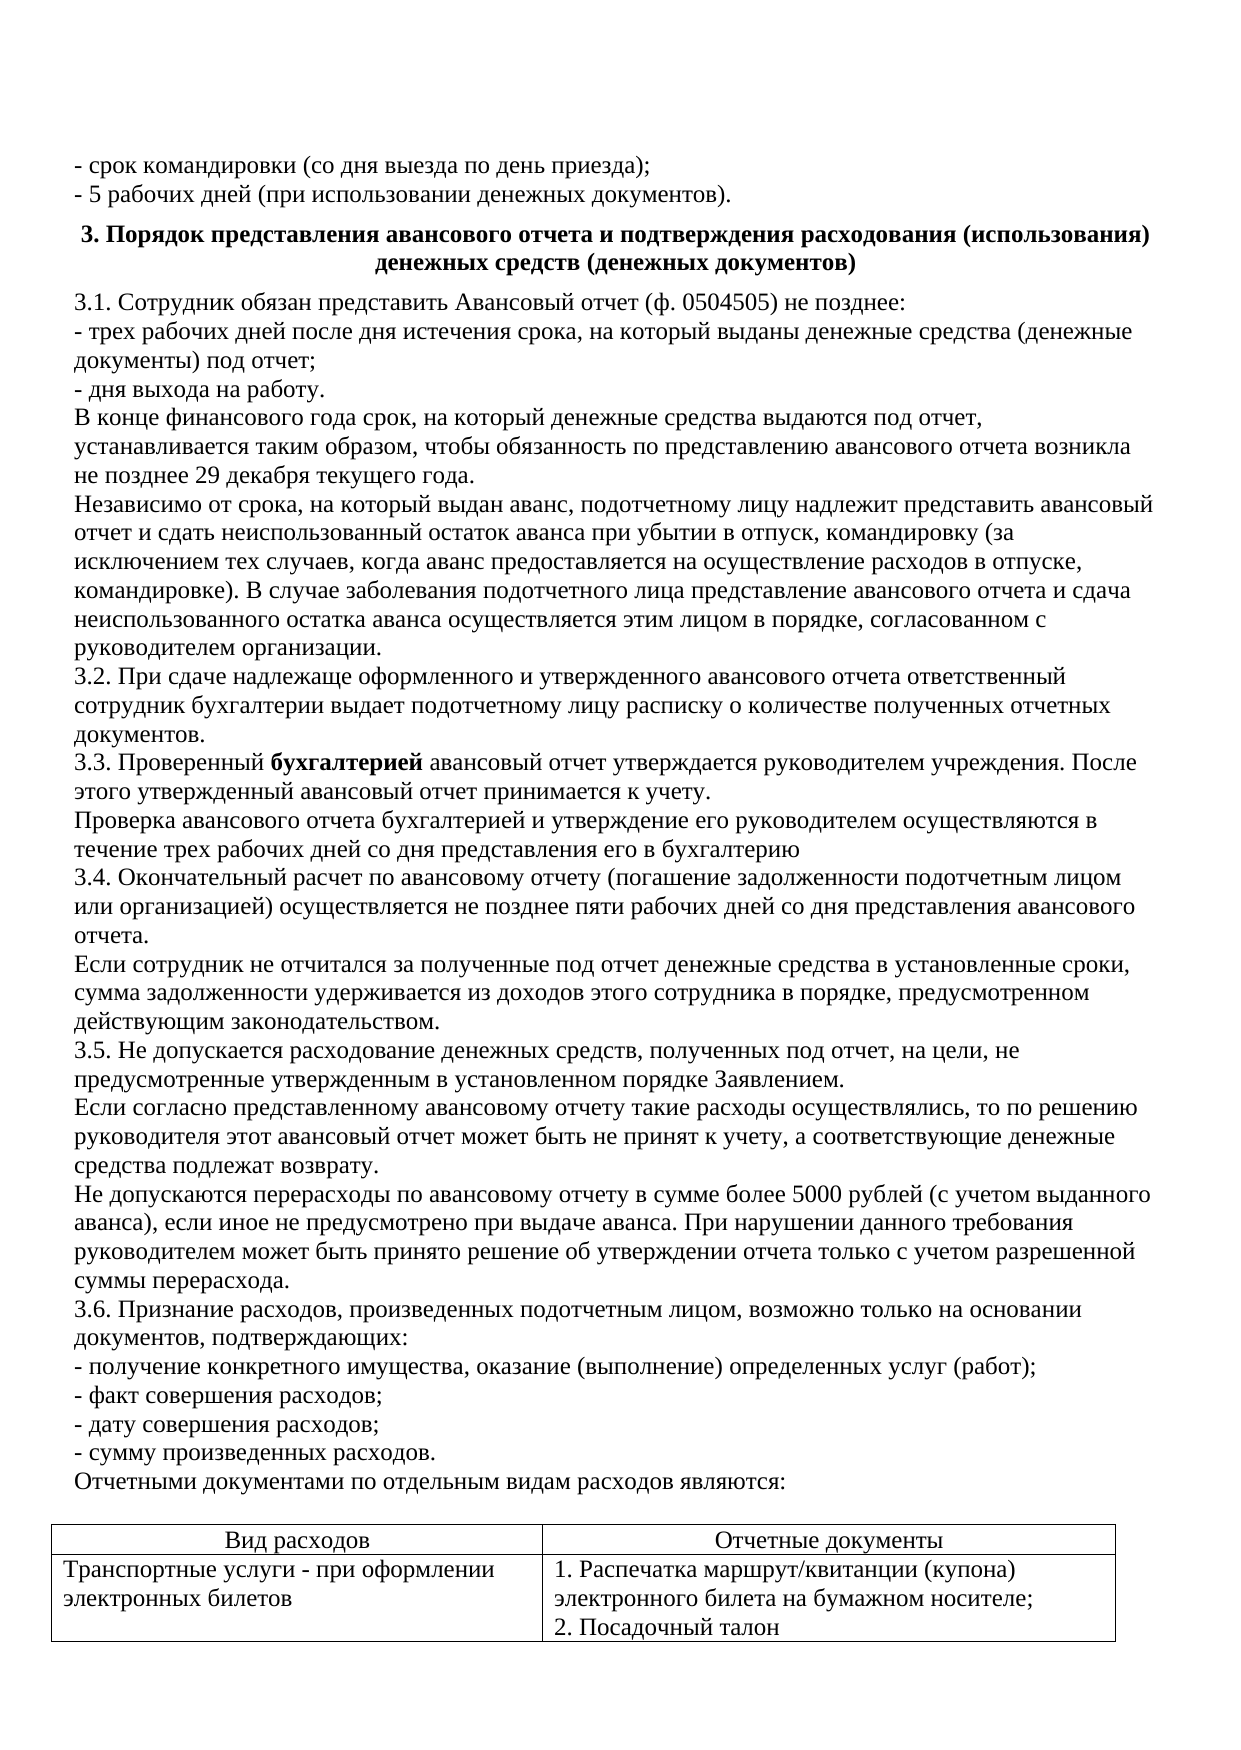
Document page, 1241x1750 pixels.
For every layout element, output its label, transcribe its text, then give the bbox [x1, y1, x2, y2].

text Проверка авансового отчета бухгалтерией и утверждение его руководителем осуществляются в течение трех рабочих дней со дня представления его в бухгалтерию [74, 805, 1157, 862]
text - дату совершения расходов; [74, 1409, 1157, 1437]
text Отчетными документами по отдельным видам расходов являются: [74, 1466, 1157, 1495]
text - сумму произведенных расходов. [74, 1437, 1157, 1466]
text - 5 рабочих дней (при использовании денежных документов). [74, 179, 1157, 207]
text В конце финансового года срок, на который денежные средства выдаются под отчет, устанавливается таким образом, чтобы обязанность по представлению авансового отчета возникла не позднее 29 декабря текущего года. [74, 402, 1157, 489]
text Не допускаются перерасходы по авансовому отчету в сумме более 5000 рублей (с учетом выданного аванса), если иное не предусмотрено при выдаче аванса. При нарушении данного требования руководителем может быть принято решение об утверждении отчета только с учетом разрешенной суммы перерасхода. [74, 1179, 1157, 1294]
table_cell 1. Распечатка маршрут/квитанции (купона) электронного билета на бумажном носителе; 2. Посадочный талон [543, 1555, 1115, 1641]
text Независимо от срока, на который выдан аванс, подотчетному лицу надлежит представить авансовый отчет и сдать неиспользованный остаток аванса при убытии в отпуск, командировку (за исключением тех случаев, когда аванс предоставляется на осуществление расходов в отпуске, командировке). В случае заболевания подотчетного лица представление авансового отчета и сдача неиспользованного остатка аванса осуществляется этим лицом в порядке, согласованном с руководителем организации. [74, 489, 1157, 661]
text 3.2. При сдаче надлежаще оформленного и утвержденного авансового отчета ответственный сотрудник бухгалтерии выдает подотчетному лицу расписку о количестве полученных отчетных документов. [74, 661, 1157, 747]
text Если сотрудник не отчитался за полученные под отчет денежные средства в установленные сроки, сумма задолженности удерживается из доходов этого сотрудника в порядке, предусмотренном действующим законодательством. [74, 949, 1157, 1035]
text 3.6. Признание расходов, произведенных подотчетным лицом, возможно только на основании документов, подтверждающих: [74, 1294, 1157, 1351]
text 3.4. Окончательный расчет по авансовому отчету (погашение задолженности подотчетным лицом или организацией) осуществляется не позднее пяти рабочих дней со дня представления авансового отчета. [74, 862, 1157, 949]
table_header Вид расходов [52, 1525, 542, 1553]
text - дня выхода на работу. [74, 374, 1157, 402]
table_header Отчетные документы [543, 1525, 1115, 1553]
text Если согласно представленному авансовому отчету такие расходы осуществлялись, то по решению руководителя этот авансовый отчет может быть не принят к учету, а соответствующие денежные средства подлежат возврату. [74, 1092, 1157, 1179]
text 3. Порядок представления авансового отчета и подтверждения расходования (использования) денежных средств (денежных документов) [74, 219, 1157, 276]
text 3.1. Сотрудник обязан представить Авансовый отчет (ф. 0504505) не позднее: [74, 287, 1157, 316]
table_cell Транспортные услуги - при оформлении электронных билетов [52, 1555, 542, 1641]
text - трех рабочих дней после дня истечения срока, на который выданы денежные средства (денежные документы) под отчет; [74, 316, 1157, 374]
text - получение конкретного имущества, оказание (выполнение) определенных услуг (работ); [74, 1351, 1157, 1380]
text 3.5. Не допускается расходование денежных средств, полученных под отчет, на цели, не предусмотренные утвержденным в установленном порядке Заявлением. [74, 1035, 1157, 1092]
text - срок командировки (со дня выезда по день приезда); [74, 150, 1157, 179]
text - факт совершения расходов; [74, 1380, 1157, 1409]
text 3.3. Проверенный бухгалтерией авансовый отчет утверждается руководителем учреждения. После этого утвержденный авансовый отчет принимается к учету. [74, 747, 1157, 805]
